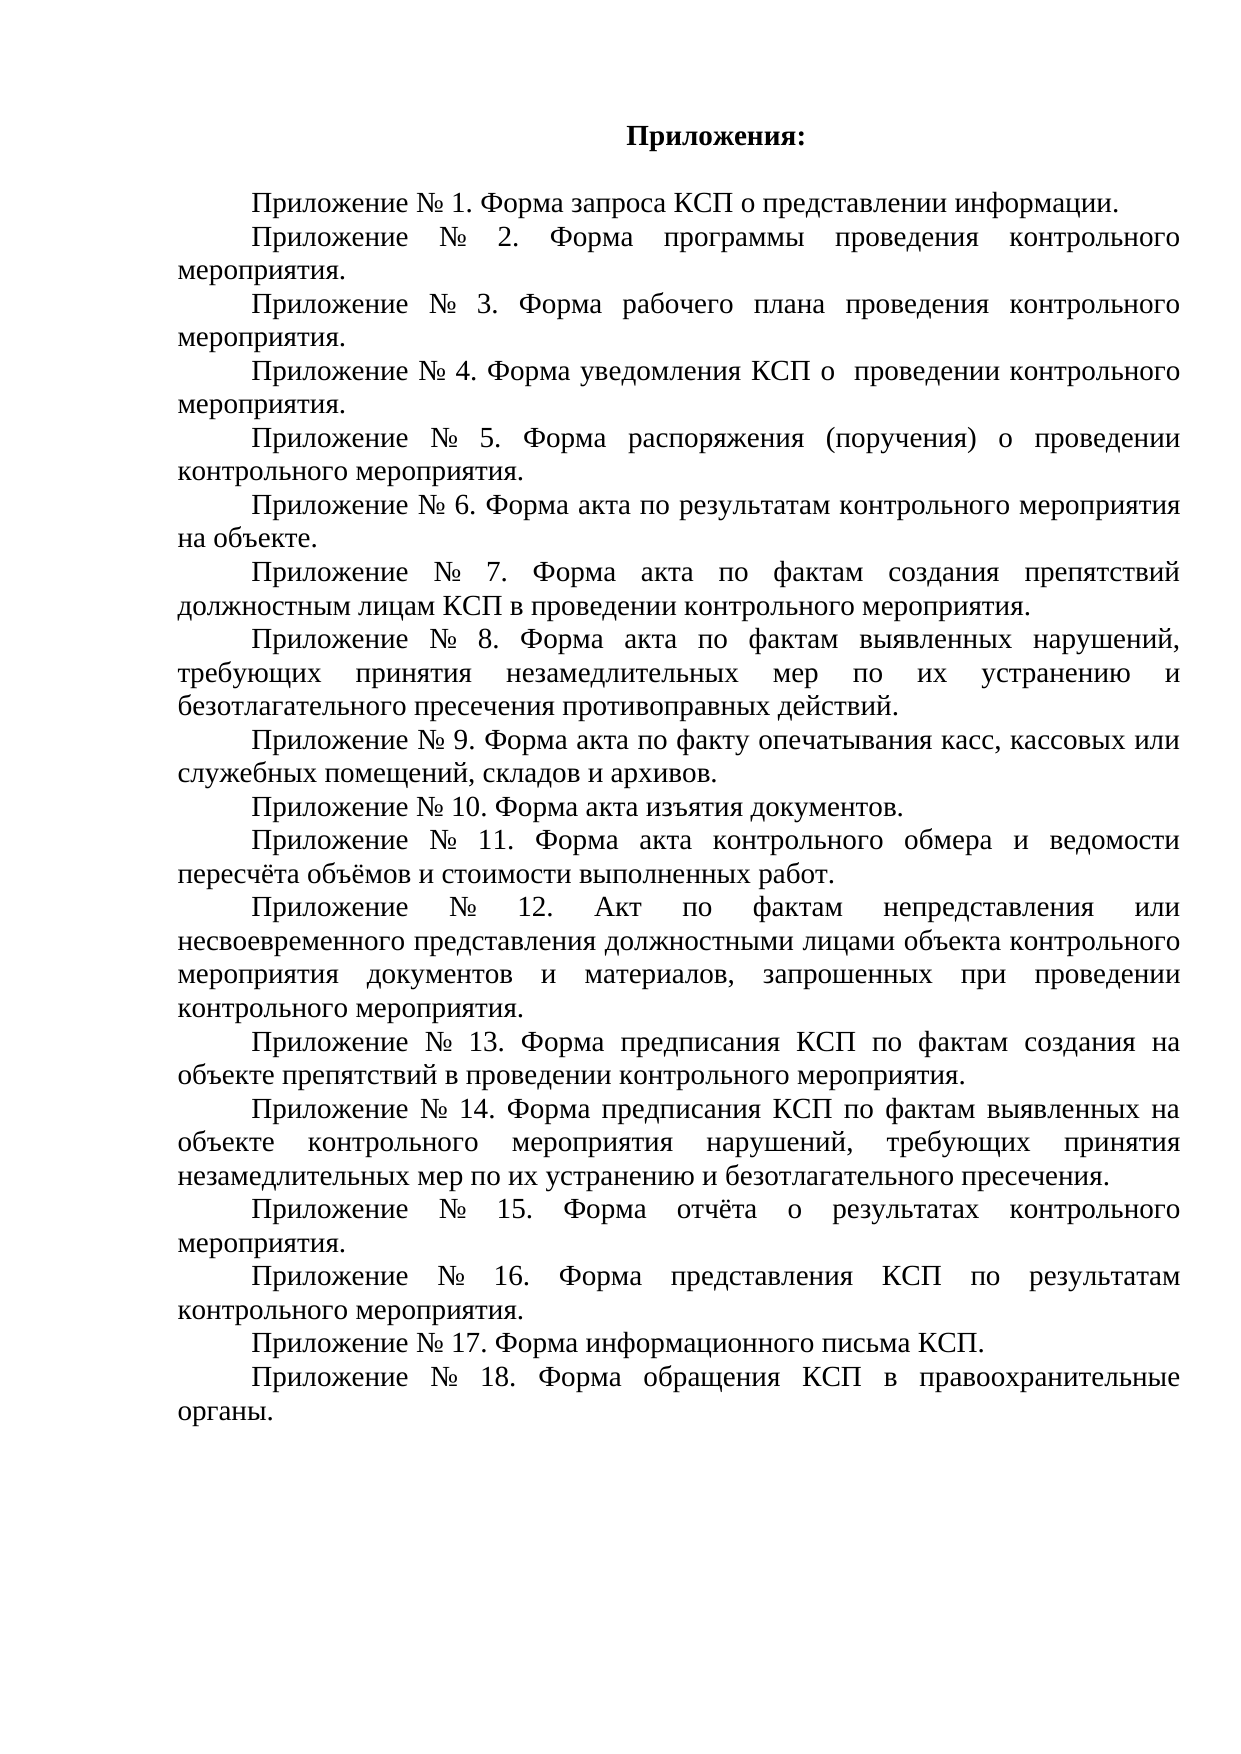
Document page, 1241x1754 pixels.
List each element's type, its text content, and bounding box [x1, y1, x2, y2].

text Приложение № 13. Форма предписания КСП по фактам создания на объекте препятствий в проведении контрольного мероприятия. [177, 1024, 1181, 1091]
text Приложение № 5. Форма распоряжения (поручения) о проведении контрольного мероприятия. [177, 420, 1181, 487]
text Приложение № 1. Форма запроса КСП о представлении информации. [177, 185, 1181, 219]
text Приложение № 7. Форма акта по фактам создания препятствий должностным лицам КСП в проведении контрольного мероприятия. [177, 554, 1181, 621]
text Приложение № 17. Форма информационного письма КСП. [177, 1326, 1181, 1359]
text Приложение № 6. Форма акта по результатам контрольного мероприятия на объекте. [177, 487, 1181, 554]
text Приложение № 16. Форма представления КСП по результатам контрольного мероприятия. [177, 1258, 1181, 1326]
text Приложение № 2. Форма программы проведения контрольного мероприятия. [177, 219, 1181, 286]
text Приложение № 9. Форма акта по факту опечатывания касс, кассовых или служебных помещений, складов и архивов. [177, 722, 1181, 789]
text Приложение № 18. Форма обращения КСП в правоохранительные органы. [177, 1359, 1181, 1426]
text Приложение № 4. Форма уведомления КСП о проведении контрольного мероприятия. [177, 353, 1181, 420]
text Приложение № 12. Акт по фактам непредставления или несвоевременного представления должностными лицами объекта контрольного мероприятия документов и материалов, запрошенных при проведении контрольного мероприятия. [177, 889, 1181, 1024]
text Приложение № 10. Форма акта изъятия документов. [177, 789, 1181, 822]
text Приложение № 14. Форма предписания КСП по фактам выявленных на объекте контрольного мероприятия нарушений, требующих принятия незамедлительных мер по их устранению и безотлагательного пресечения. [177, 1091, 1181, 1191]
text Приложение № 3. Форма рабочего плана проведения контрольного мероприятия. [177, 286, 1181, 353]
text Приложение № 15. Форма отчёта о результатах контрольного мероприятия. [177, 1191, 1181, 1258]
text Приложения: [177, 118, 1181, 152]
text Приложение № 8. Форма акта по фактам выявленных нарушений, требующих принятия незамедлительных мер по их устранению и безотлагательного пресечения противоправных действий. [177, 621, 1181, 722]
text Приложение № 11. Форма акта контрольного обмера и ведомости пересчёта объёмов и стоимости выполненных работ. [177, 822, 1181, 889]
